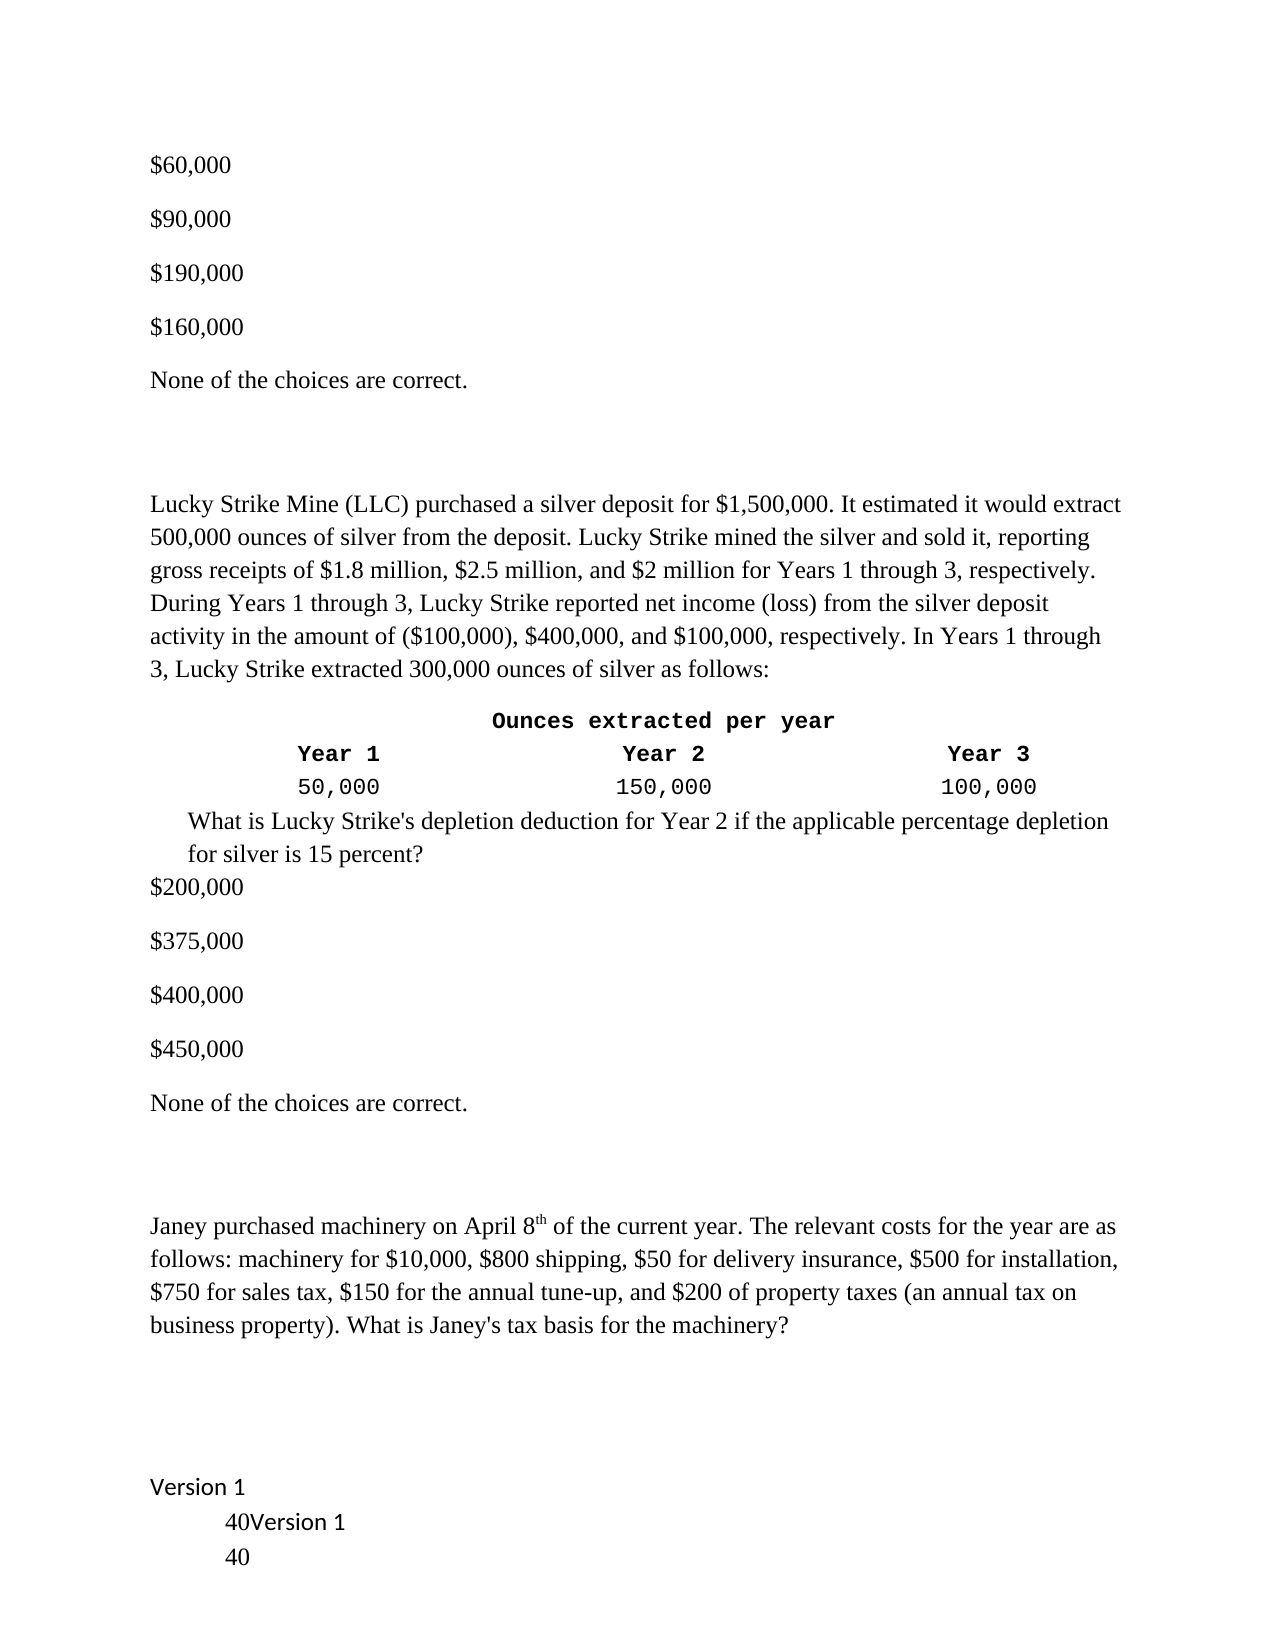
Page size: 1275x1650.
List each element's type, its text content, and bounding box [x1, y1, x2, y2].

table_cell Year 3 [826, 741, 1151, 773]
table_cell Year 2 [501, 741, 826, 773]
table_cell Year 1 [176, 741, 501, 773]
text What is Lucky Strike's depletion deduction for Year 2 if the applicable percentage depletion for silver is 15 percent? [187, 806, 1125, 868]
table_cell 100,000 [826, 774, 1151, 806]
table_cell 50,000 [176, 774, 501, 806]
table_cell 150,000 [501, 774, 826, 806]
table_header Ounces extracted per year [176, 708, 1151, 741]
